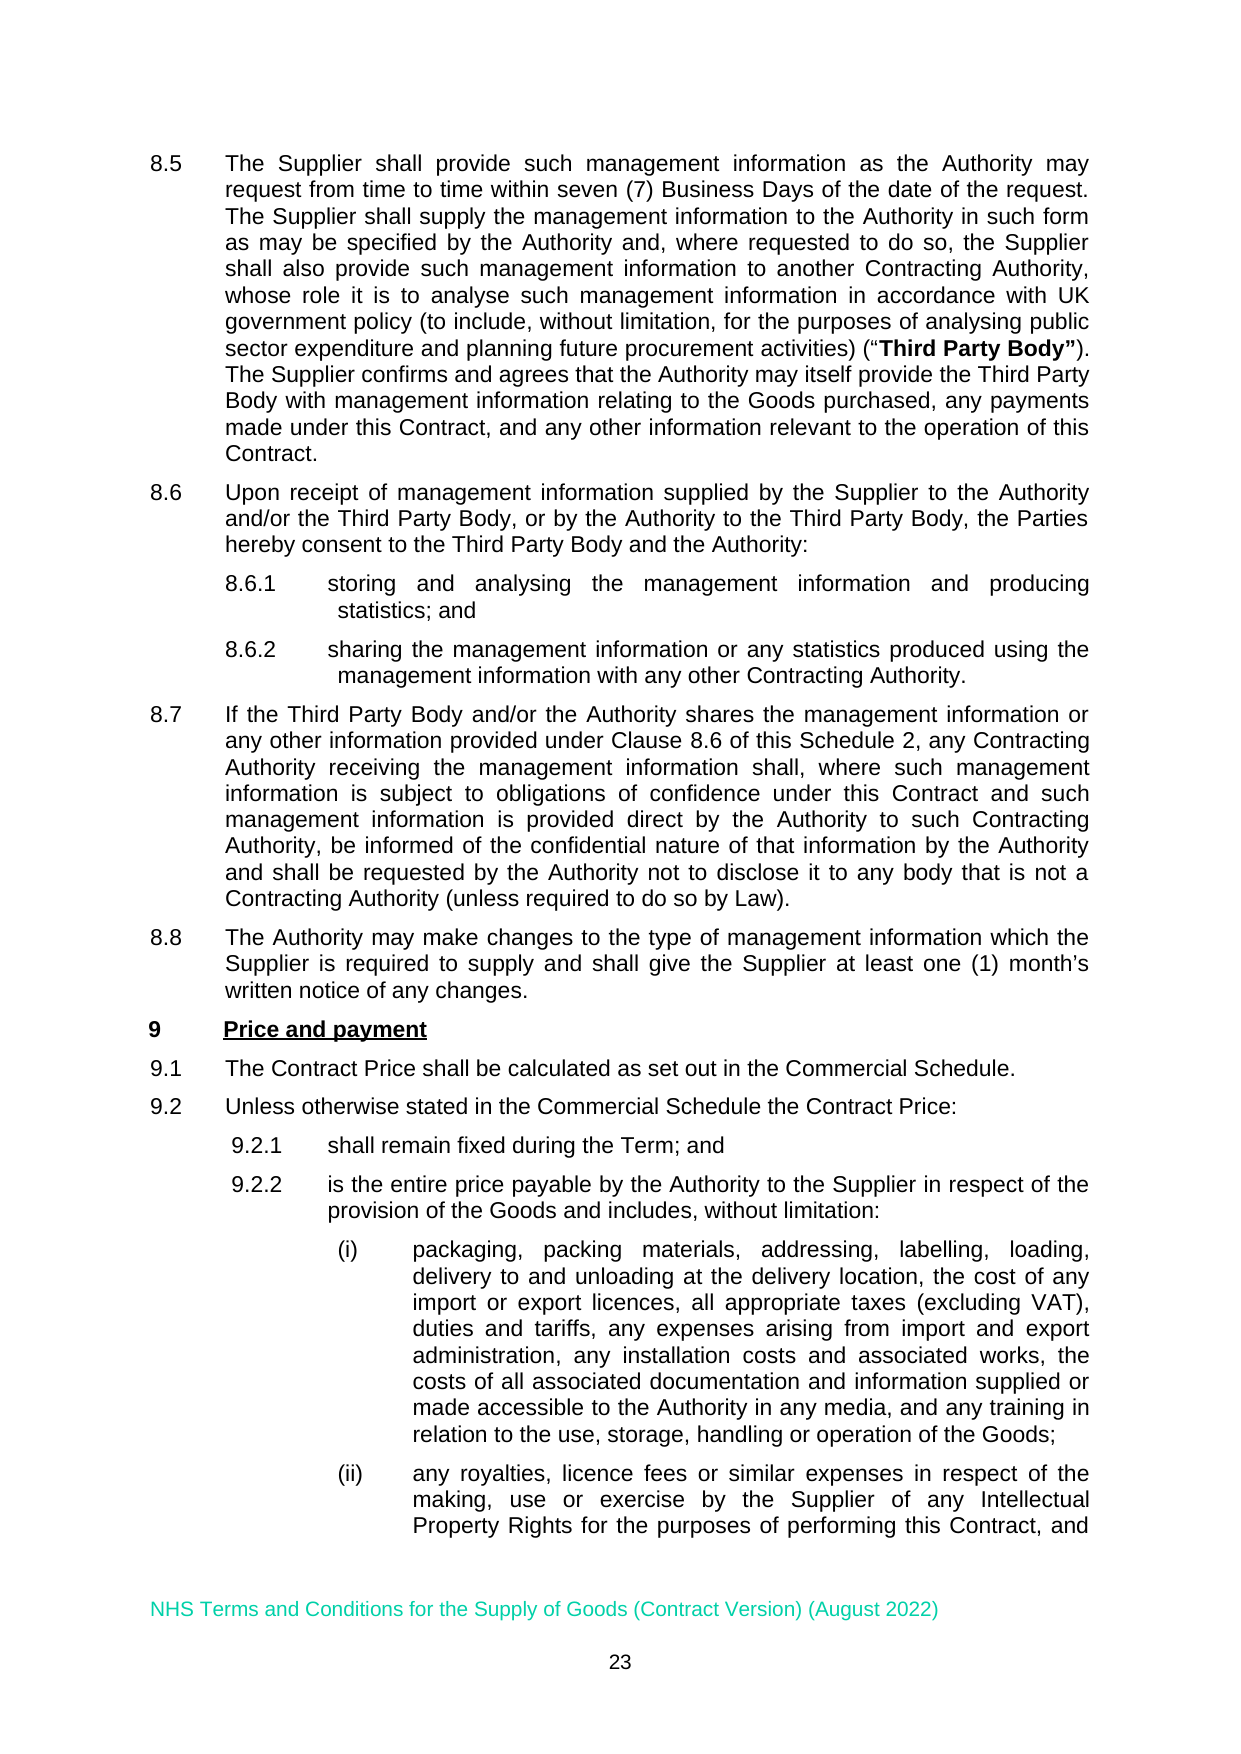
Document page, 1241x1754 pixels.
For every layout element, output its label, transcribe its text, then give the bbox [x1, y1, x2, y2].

subtitle The Supplier shall provide such management information as the Authority may request from time to time within seven (7) Business Days of the date of the request. The Supplier shall supply the management information to the Authority in such form as may be specified by the Authority and, where requested to do so, the Supplier shall also provide such management information to another Contracting Authority, whose role it is to analyse such management information in accordance with UK government policy (to include, without limitation, for the purposes of analysing public sector expenditure and planning future procurement activities) (“Third Party Body”). The Supplier confirms and agrees that the Authority may itself provide the Third Party Body with management information relating to the Goods purchased, any payments made under this Contract, and any other information relevant to the operation of this Contract. [150, 150, 1090, 466]
subtitle storing and analysing the management information and producing statistics; and [225, 570, 1090, 623]
subtitle The Contract Price shall be calculated as set out in the Commercial Schedule. [150, 1054, 1090, 1081]
subtitle Price and payment [148, 1016, 1090, 1042]
subtitle Upon receipt of management information supplied by the Supplier to the Authority and/or the Third Party Body, or by the Authority to the Third Party Body, the Parties hereby consent to the Third Party Body and the Authority: [150, 479, 1090, 558]
subtitle packaging, packing materials, addressing, labelling, loading, delivery to and unloading at the delivery location, the cost of any import or export licences, all appropriate taxes (excluding VAT), duties and tariffs, any expenses arising from import and export administration, any installation costs and associated works, the costs of all associated documentation and information supplied or made accessible to the Authority in any media, and any training in relation to the use, storage, handling or operation of the Goods; [337, 1236, 1090, 1447]
subtitle If the Third Party Body and/or the Authority shares the management information or any other information provided under Clause 8.6 of this Schedule 2, any Contracting Authority receiving the management information shall, where such management information is subject to obligations of confidence under this Contract and such management information is provided direct by the Authority to such Contracting Authority, be informed of the confidential nature of that information by the Authority and shall be requested by the Authority not to disclose it to any body that is not a Contracting Authority (unless required to do so by Law). [150, 701, 1090, 912]
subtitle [337, 1459, 1090, 1539]
subtitle is the entire price payable by the Authority to the Supplier in respect of the provision of the Goods and includes, without limitation: [231, 1171, 1090, 1224]
subtitle shall remain fixed during the Term; and [231, 1132, 1090, 1158]
subtitle sharing the management information or any statistics produced using the management information with any other Contracting Authority. [225, 636, 1090, 688]
subtitle The Authority may make changes to the type of management information which the Supplier is required to supply and shall give the Supplier at least one (1) month’s written notice of any changes. [150, 924, 1090, 1003]
subtitle Unless otherwise stated in the Commercial Schedule the Contract Price: [150, 1093, 1090, 1120]
